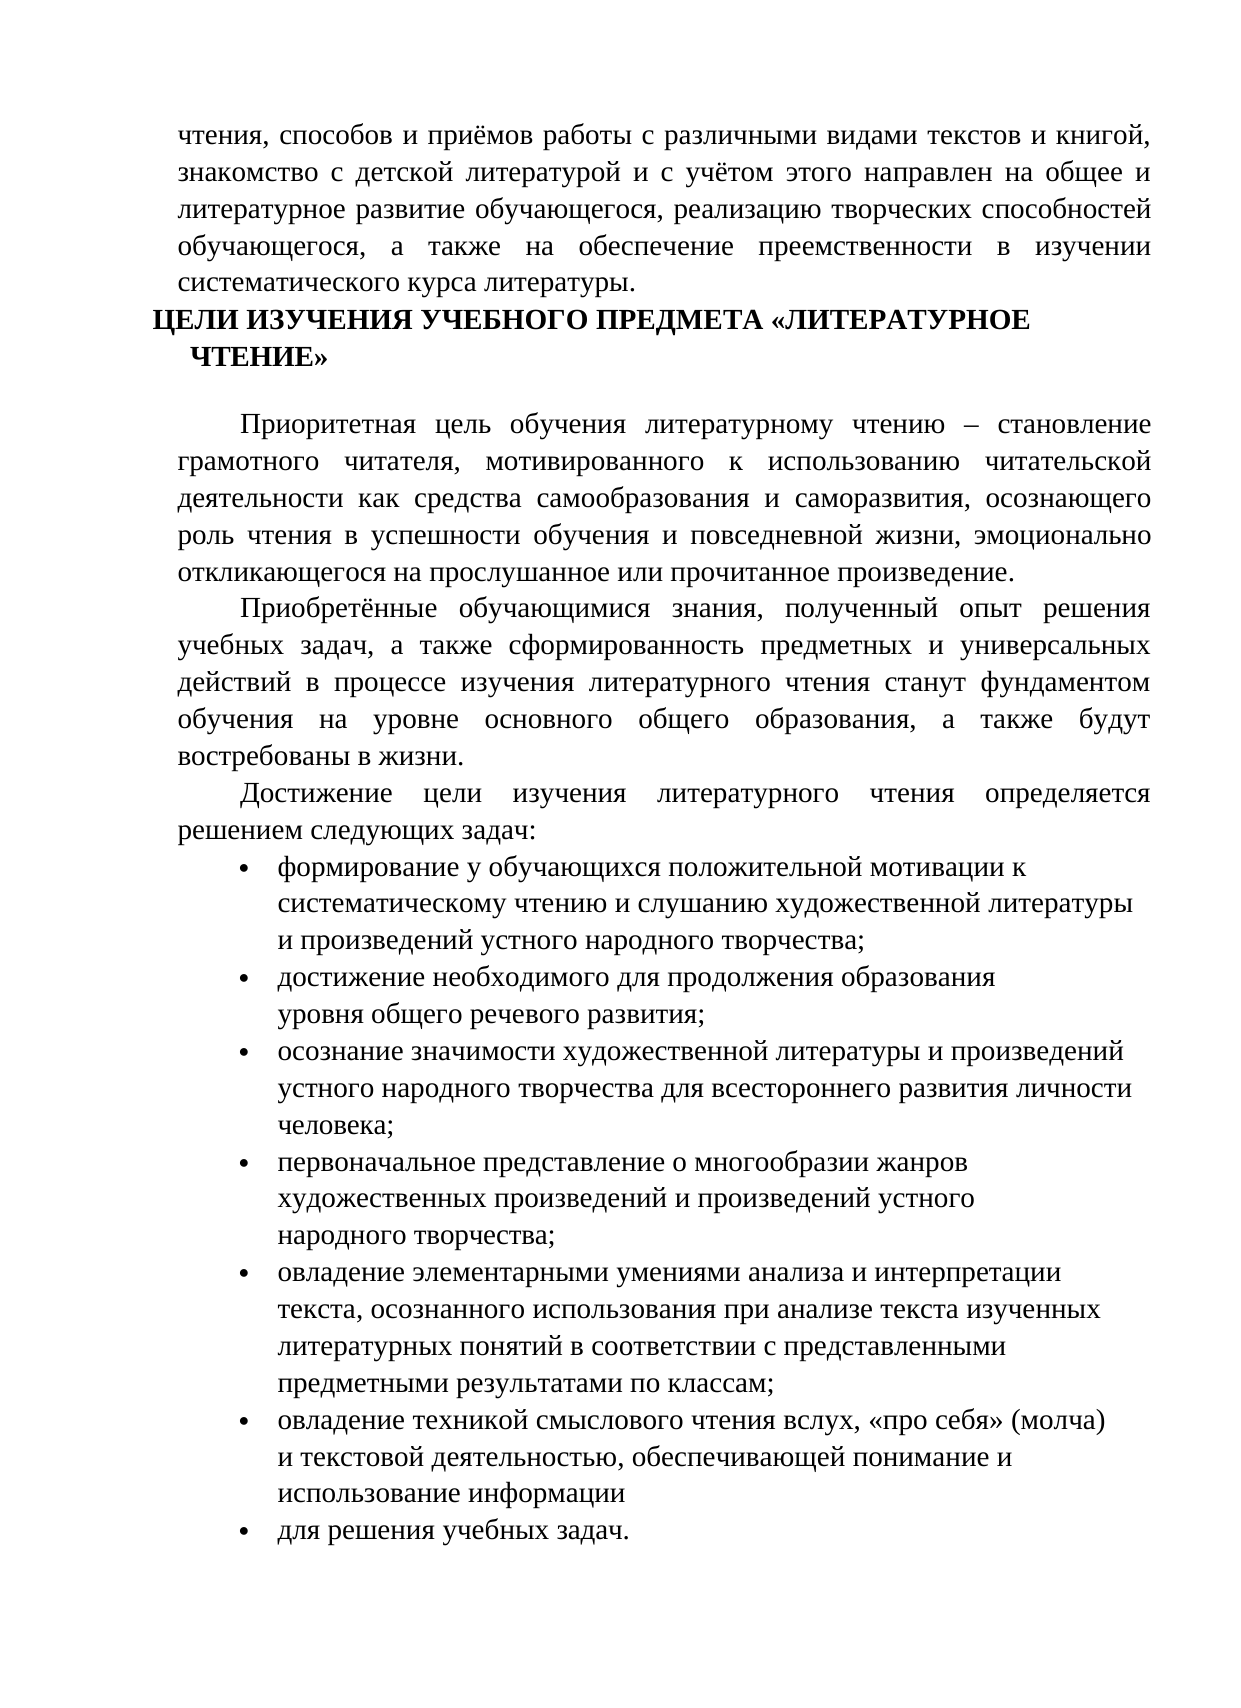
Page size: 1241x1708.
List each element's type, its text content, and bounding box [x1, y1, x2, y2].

list формирование у обучающихся положительной мотивации к систематическому чтению и слушанию художественной литературы и произведений устного народного творчества; [240, 849, 1133, 956]
list овладение элементарными умениями анализа и интерпретации текста, осознанного использования при анализе текста изученных литературных понятий в соответствии с представленными предметными результатами по классам; [240, 1254, 1101, 1398]
list для решения учебных задач. [240, 1512, 1166, 1546]
list овладение техникой смыслового чтения вслух, «про себя» (молча) и текстовой деятельностью, обеспечивающей понимание и использование информации [240, 1402, 1128, 1509]
list осознание значимости художественной литературы и произведений устного народного творчества для всестороннего развития личности человека; [240, 1033, 1132, 1140]
text Достижение цели изучения литературного чтения определяется решением следующих задач: [177, 775, 1151, 845]
text Приоритетная цель обучения литературному чтению – становление грамотного читателя, мотивированного к использованию читательской деятельности как средства самообразования и саморазвития, осознающего роль чтения в успешности обучения и повседневной жизни, эмоционально откликающегося на прослушанное или прочитанное произведение. [177, 406, 1152, 587]
text чтения, способов и приёмов работы с различными видами текстов и книгой, знакомство с детской литературой и с учётом этого направлен на общее и литературное развитие обучающегося, реализацию творческих способностей обучающегося, а также на обеспечение преемственности в изучении систематического курса литературы. [177, 117, 1152, 298]
list достижение необходимого для продолжения образования уровня общего речевого развития; [240, 959, 1089, 1030]
text Приобретённые обучающимися знания, полученный опыт решения учебных задач, а также сформированность предметных и универсальных действий в процессе изучения литературного чтения станут фундаментом обучения на уровне основного общего образования, а также будут востребованы в жизни. [177, 591, 1151, 772]
text ЦЕЛИ ИЗУЧЕНИЯ УЧЕБНОГО ПРЕДМЕТА «ЛИТЕРАТУРНОЕ ЧТЕНИЕ» [152, 302, 1166, 372]
list первоначальное представление о многообразии жанров художественных произведений и произведений устного народного творчества; [240, 1144, 1111, 1251]
